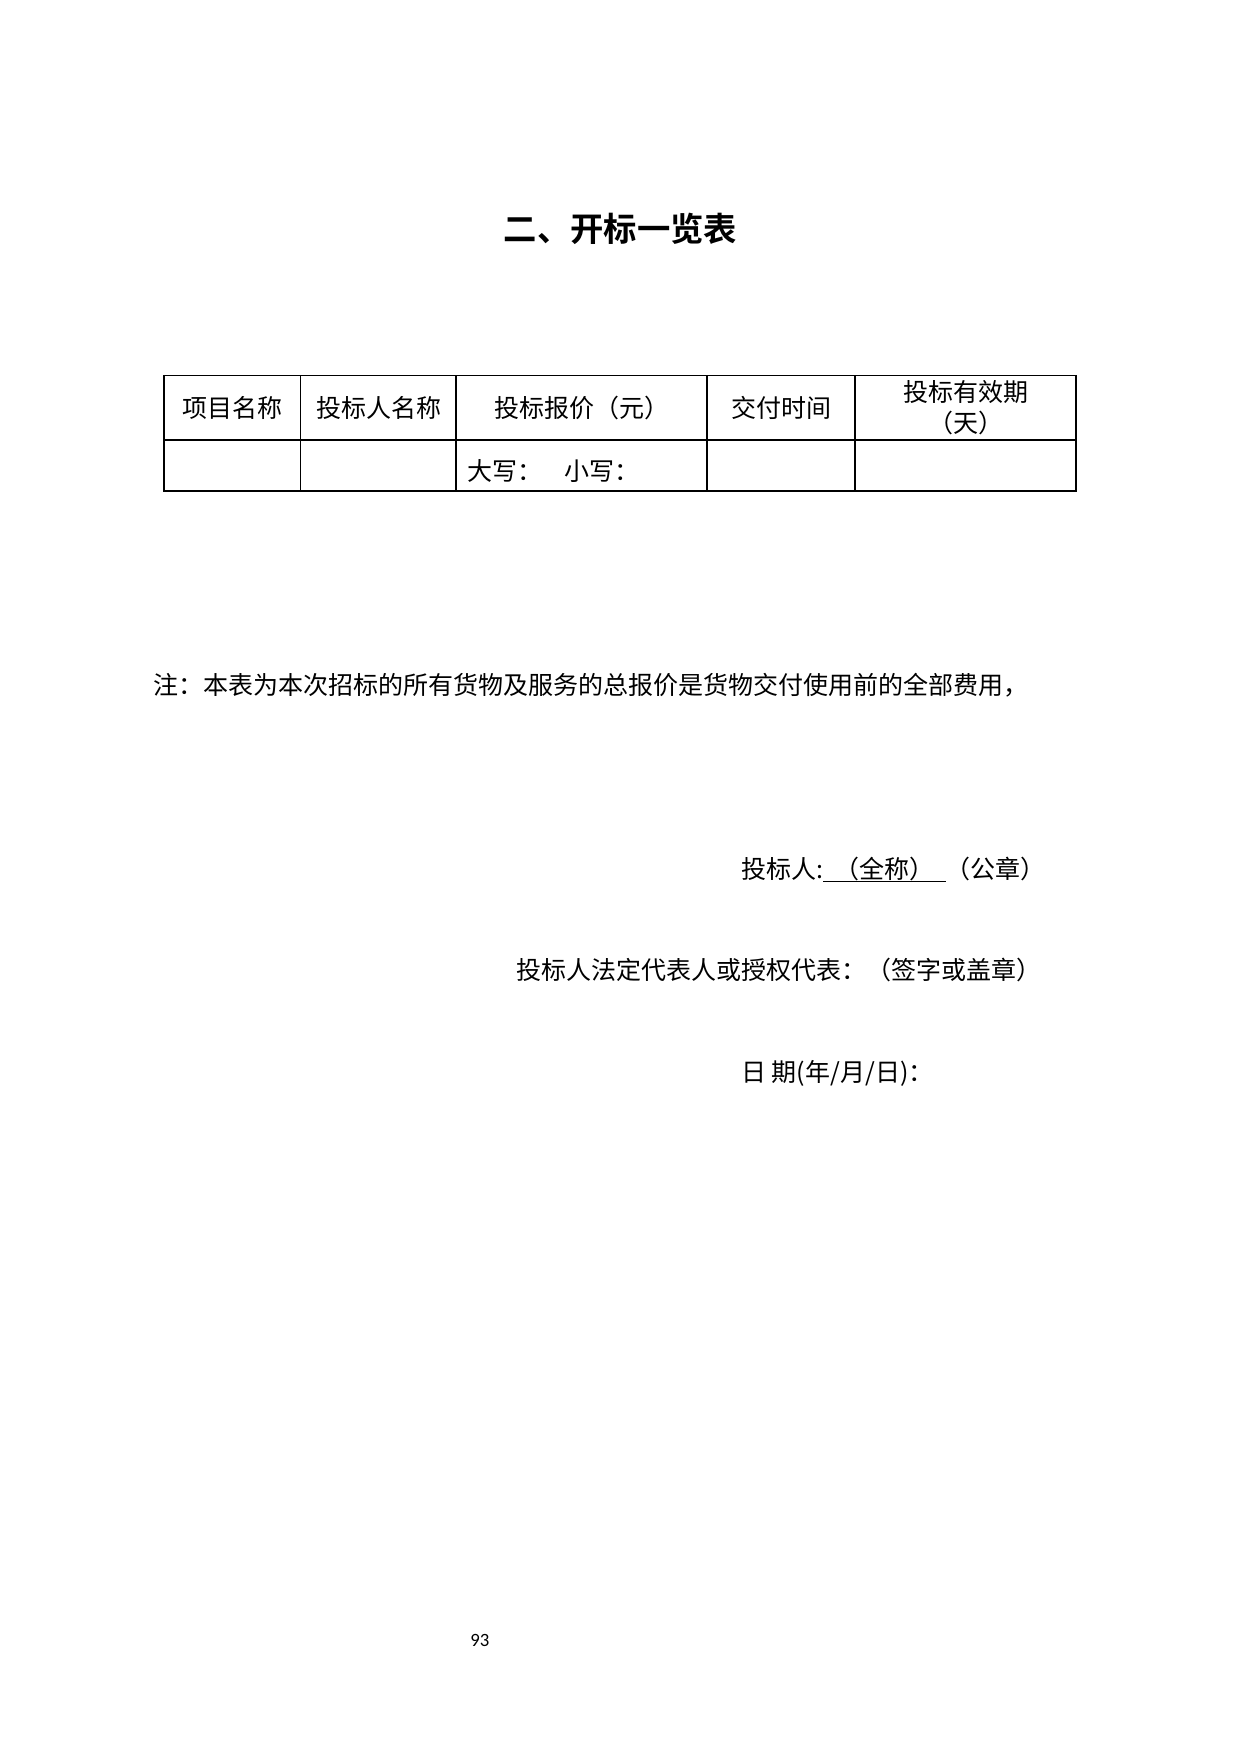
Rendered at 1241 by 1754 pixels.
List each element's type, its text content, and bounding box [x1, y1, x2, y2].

text 日 期(年/月/日)： [153, 1038, 1087, 1103]
text 投标人法定代表人或授权代表：（签字或盖章） [153, 936, 1087, 1001]
table_header 项目名称 [165, 376, 300, 439]
table_header 投标人名称 [301, 376, 455, 439]
text 注：本表为本次招标的所有货物及服务的总报价是货物交付使用前的全部费用， [153, 651, 1087, 716]
table_header 投标报价（元） [457, 376, 706, 439]
table_header 交付时间 [708, 376, 854, 439]
table_cell [301, 441, 455, 490]
table_cell [708, 441, 854, 490]
table_cell [856, 441, 1075, 490]
table_cell [165, 441, 300, 490]
table_cell 大写： 小写： [457, 441, 706, 490]
text 二、开标一览表 [153, 194, 1087, 259]
table_header 投标有效期（天） [856, 376, 1075, 439]
text 投标人: （全称） （公章） [153, 835, 1087, 900]
